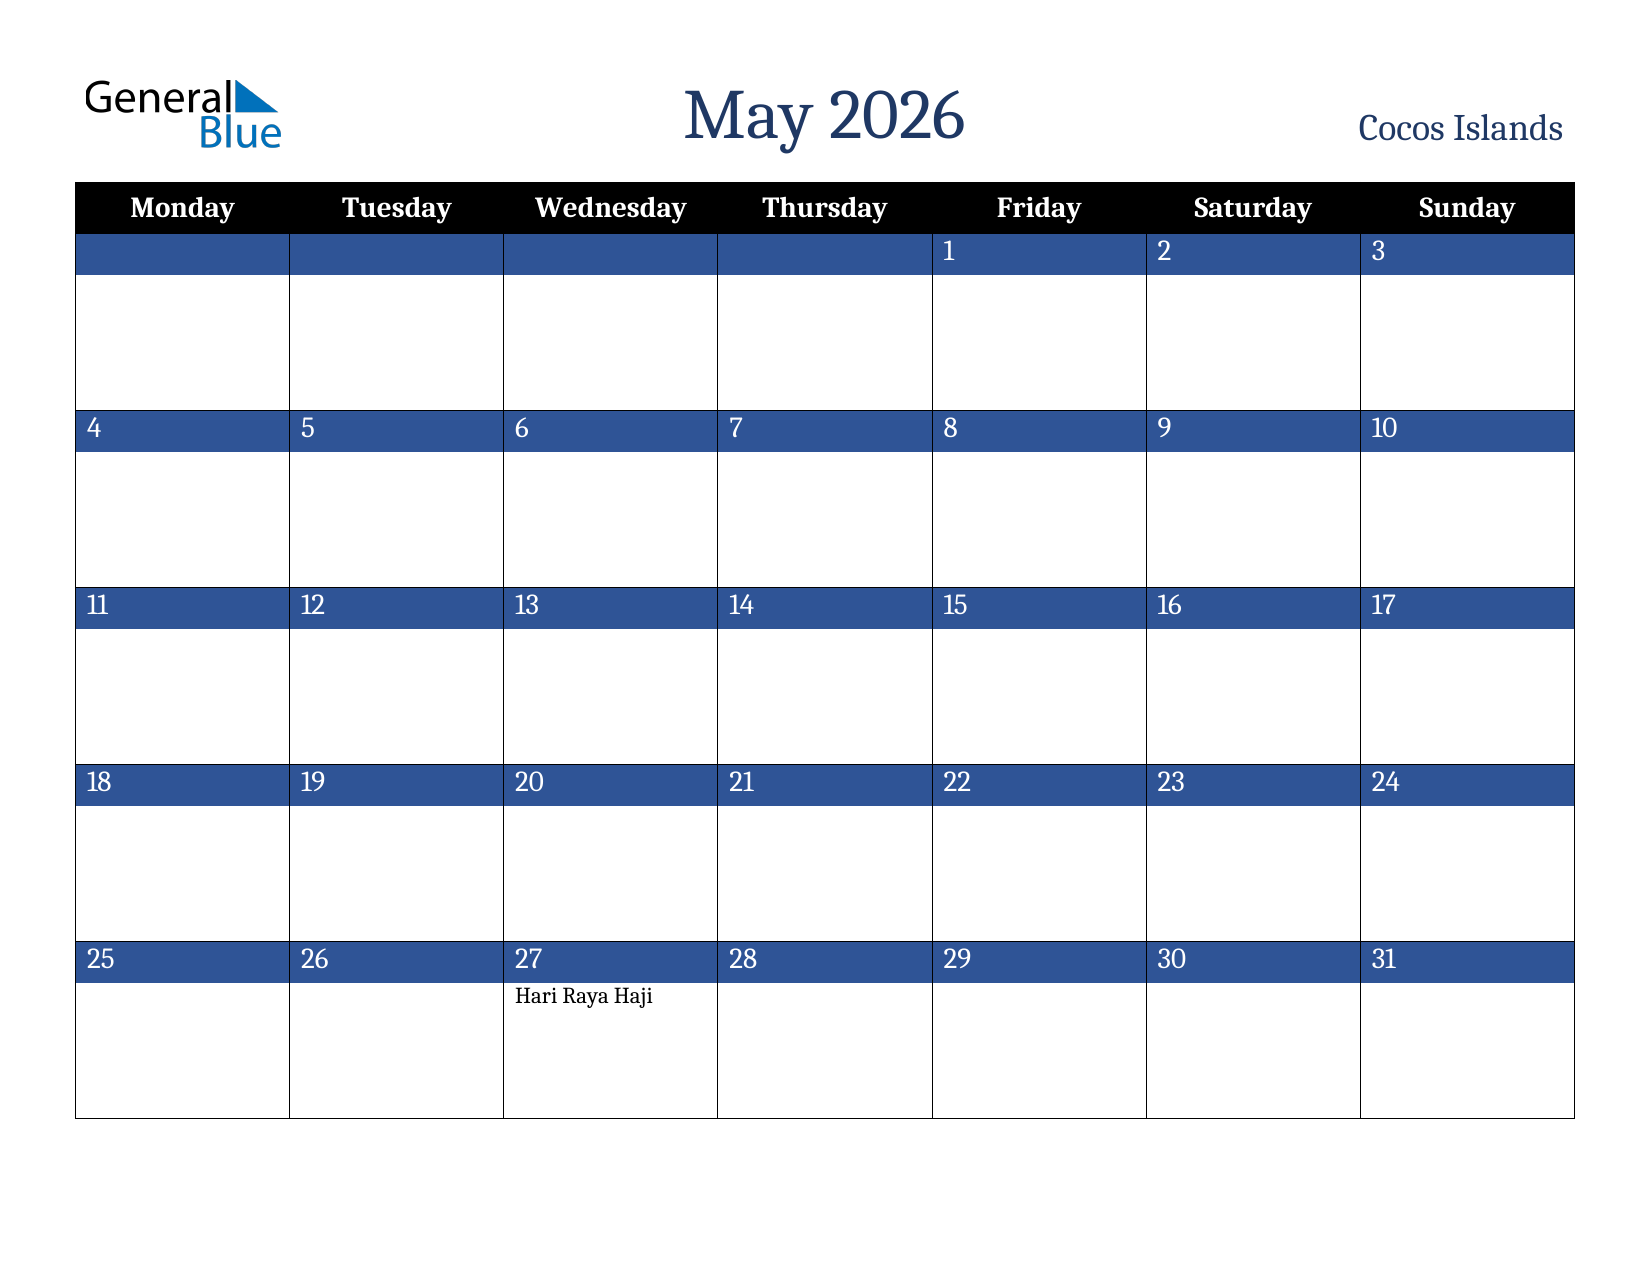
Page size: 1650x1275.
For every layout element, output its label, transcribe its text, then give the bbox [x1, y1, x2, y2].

table_cell 6 [504, 411, 717, 452]
table_cell Hari Raya Haji [504, 983, 717, 1118]
table_cell [718, 983, 932, 1118]
table_cell [290, 275, 503, 410]
table_cell [76, 452, 289, 587]
table_header [76, 75, 503, 182]
table_cell [718, 629, 932, 764]
table_cell [76, 234, 289, 275]
table_header May 2026 [504, 75, 1146, 182]
table_cell [504, 629, 717, 764]
table_cell [76, 983, 289, 1118]
table_cell [933, 452, 1146, 587]
table_header Cocos Islands [1146, 75, 1574, 182]
table_cell [718, 275, 932, 410]
table_cell [1147, 452, 1360, 587]
table_cell [1361, 806, 1574, 941]
table_cell 13 [504, 588, 717, 629]
table_cell [1361, 629, 1574, 764]
table_cell [290, 452, 503, 587]
table_cell [933, 983, 1146, 1118]
table_cell 14 [718, 588, 932, 629]
table_cell 4 [76, 411, 289, 452]
table_cell 10 [1361, 411, 1574, 452]
table_cell Wednesday [504, 183, 717, 233]
table_cell [290, 983, 503, 1118]
table_cell 27 [504, 942, 717, 983]
table_cell 12 [290, 588, 503, 629]
table_cell [76, 806, 289, 941]
table_cell [1361, 275, 1574, 410]
table_cell Tuesday [290, 183, 503, 233]
table_cell 7 [718, 411, 932, 452]
table_cell 24 [1361, 765, 1574, 806]
table_cell 29 [933, 942, 1146, 983]
table_cell [504, 234, 717, 275]
table_cell [1147, 275, 1360, 410]
table_cell [1147, 983, 1360, 1118]
table_cell Saturday [1147, 183, 1360, 233]
table_cell [718, 452, 932, 587]
table_cell [933, 806, 1146, 941]
table_cell [290, 629, 503, 764]
table_cell 21 [718, 765, 932, 806]
table_cell [76, 629, 289, 764]
table_cell [718, 234, 932, 275]
table_cell Sunday [1361, 183, 1574, 233]
table_cell 22 [933, 765, 1146, 806]
table_cell 3 [1361, 234, 1574, 275]
table_cell Monday [76, 183, 289, 233]
table_cell 17 [1361, 588, 1574, 629]
table_cell Friday [933, 183, 1146, 233]
table_cell [290, 806, 503, 941]
table_cell [504, 452, 717, 587]
table_cell [290, 234, 503, 275]
table_cell Thursday [718, 183, 932, 233]
table_cell [933, 629, 1146, 764]
table_cell 8 [933, 411, 1146, 452]
table_cell 9 [1147, 411, 1360, 452]
table_cell [504, 275, 717, 410]
table_cell 1 [933, 234, 1146, 275]
table_cell 20 [504, 765, 717, 806]
table_cell [504, 806, 717, 941]
table_cell [718, 806, 932, 941]
table_cell 5 [290, 411, 503, 452]
table_cell 28 [718, 942, 932, 983]
table_cell 2 [1147, 234, 1360, 275]
table_cell 26 [290, 942, 503, 983]
table_cell [1361, 983, 1574, 1118]
table_cell 18 [76, 765, 289, 806]
table_cell 23 [1147, 765, 1360, 806]
table_cell 15 [933, 588, 1146, 629]
table_cell 30 [1147, 942, 1360, 983]
table_cell 19 [290, 765, 503, 806]
picture [86, 80, 281, 148]
table_cell [76, 275, 289, 410]
table_cell [1361, 452, 1574, 587]
table_cell 16 [1147, 588, 1360, 629]
table_cell 11 [76, 588, 289, 629]
table_cell [1147, 806, 1360, 941]
table_cell [933, 275, 1146, 410]
table_cell 25 [76, 942, 289, 983]
table_cell 31 [1361, 942, 1574, 983]
table_cell [1147, 629, 1360, 764]
